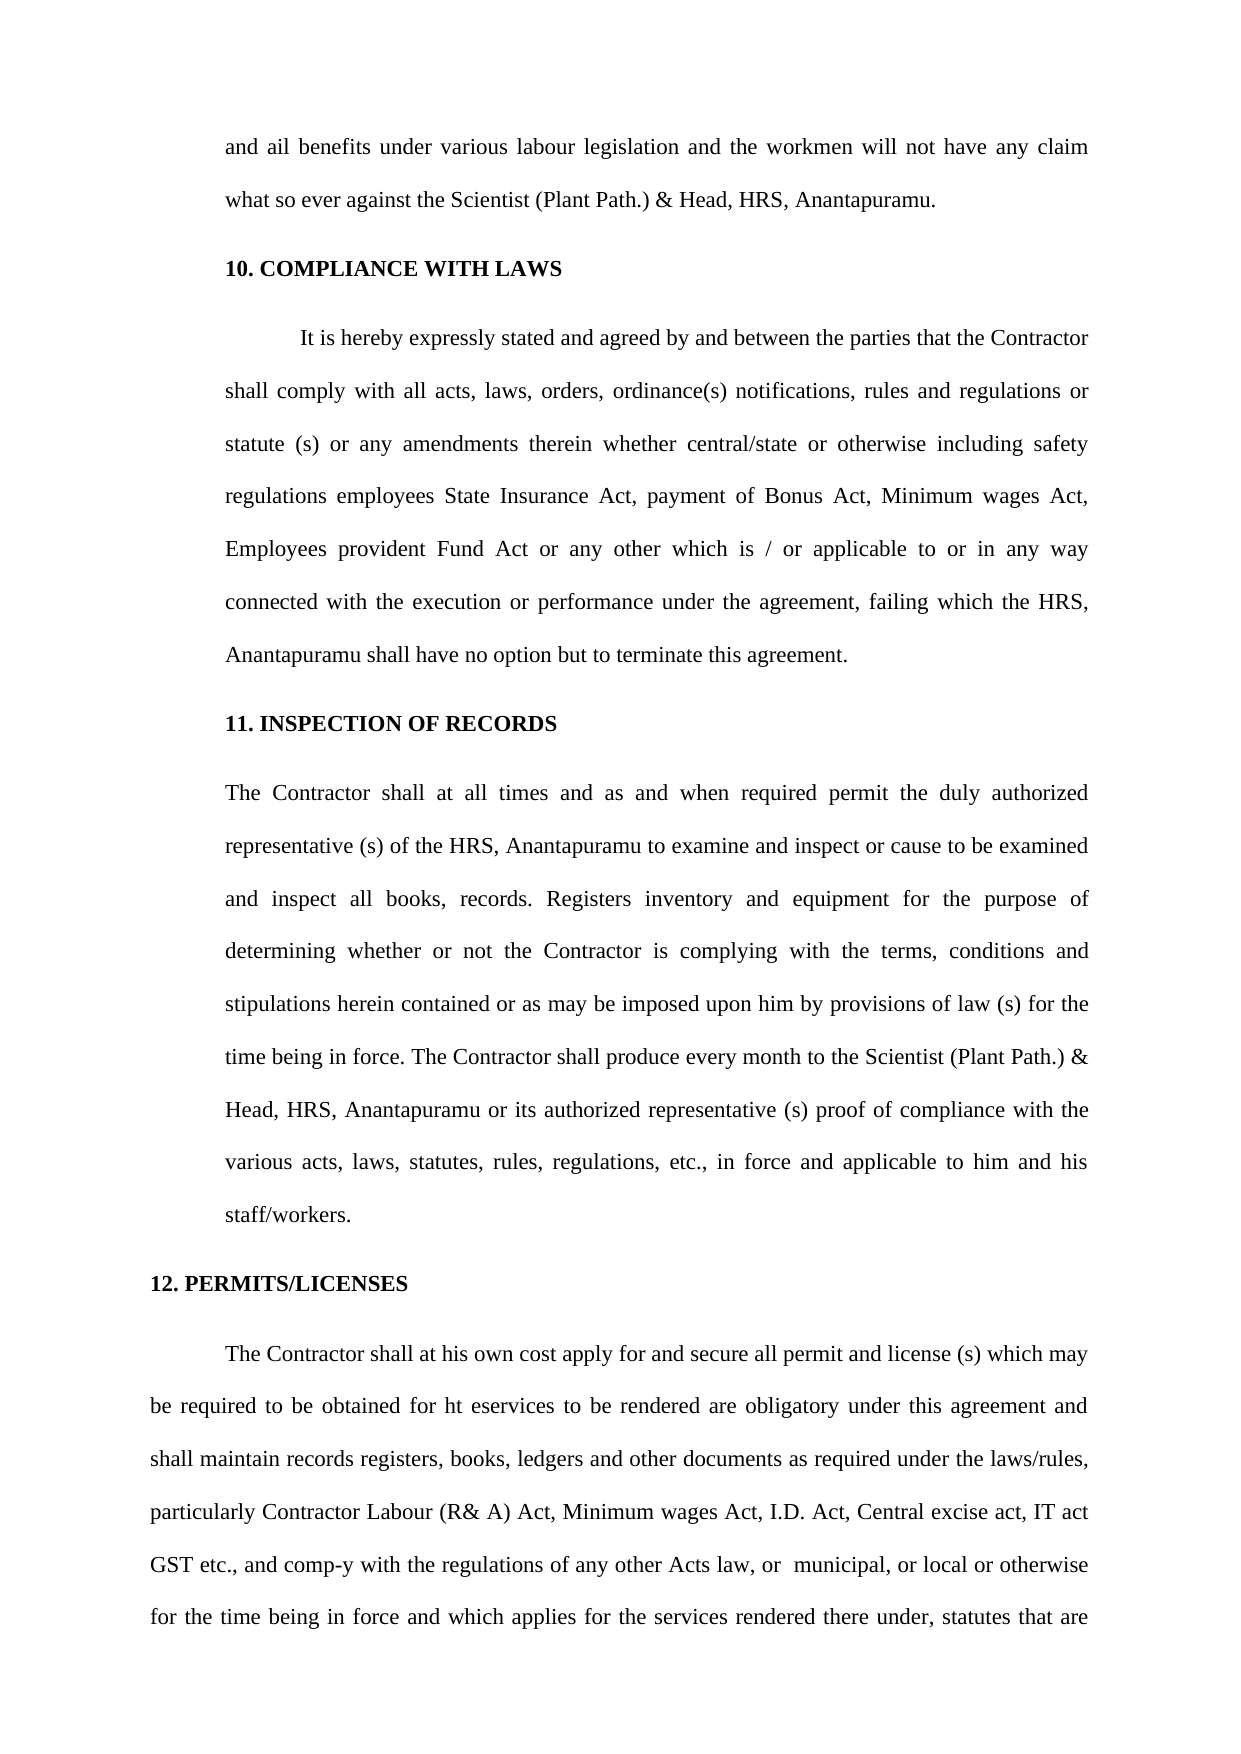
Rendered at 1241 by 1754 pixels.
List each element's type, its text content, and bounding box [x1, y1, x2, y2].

text 10. COMPLIANCE WITH LAWS [225, 255, 1090, 281]
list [225, 133, 1090, 212]
text 11. INSPECTION OF RECORDS [225, 710, 1090, 736]
text 12. PERMITS/LICENSES [150, 1270, 1090, 1297]
text The Contractor shall at all times and as and when required permit the duly authorized representative (s) of the HRS, Anantapuramu to examine and inspect or cause to be examined and inspect all books, records. Registers inventory and equipment for the purpose of determining whether or not the Contractor is complying with the terms, conditions and stipulations herein contained or as may be imposed upon him by provisions of law (s) for the time being in force. The Contractor shall produce every month to the Scientist (Plant Path.) & Head, HRS, Anantapuramu or its authorized representative (s) proof of compliance with the various acts, laws, statutes, rules, regulations, etc., in force and applicable to him and his staff/workers. [225, 779, 1090, 1227]
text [150, 1340, 1090, 1630]
text It is hereby expressly stated and agreed by and between the parties that the Contractor shall comply with all acts, laws, orders, ordinance(s) notifications, rules and regulations or statute (s) or any amendments therein whether central/state or otherwise including safety regulations employees State Insurance Act, payment of Bonus Act, Minimum wages Act, Employees provident Fund Act or any other which is / or applicable to or in any way connected with the execution or performance under the agreement, failing which the HRS, Anantapuramu shall have no option but to terminate this agreement. [225, 324, 1090, 667]
